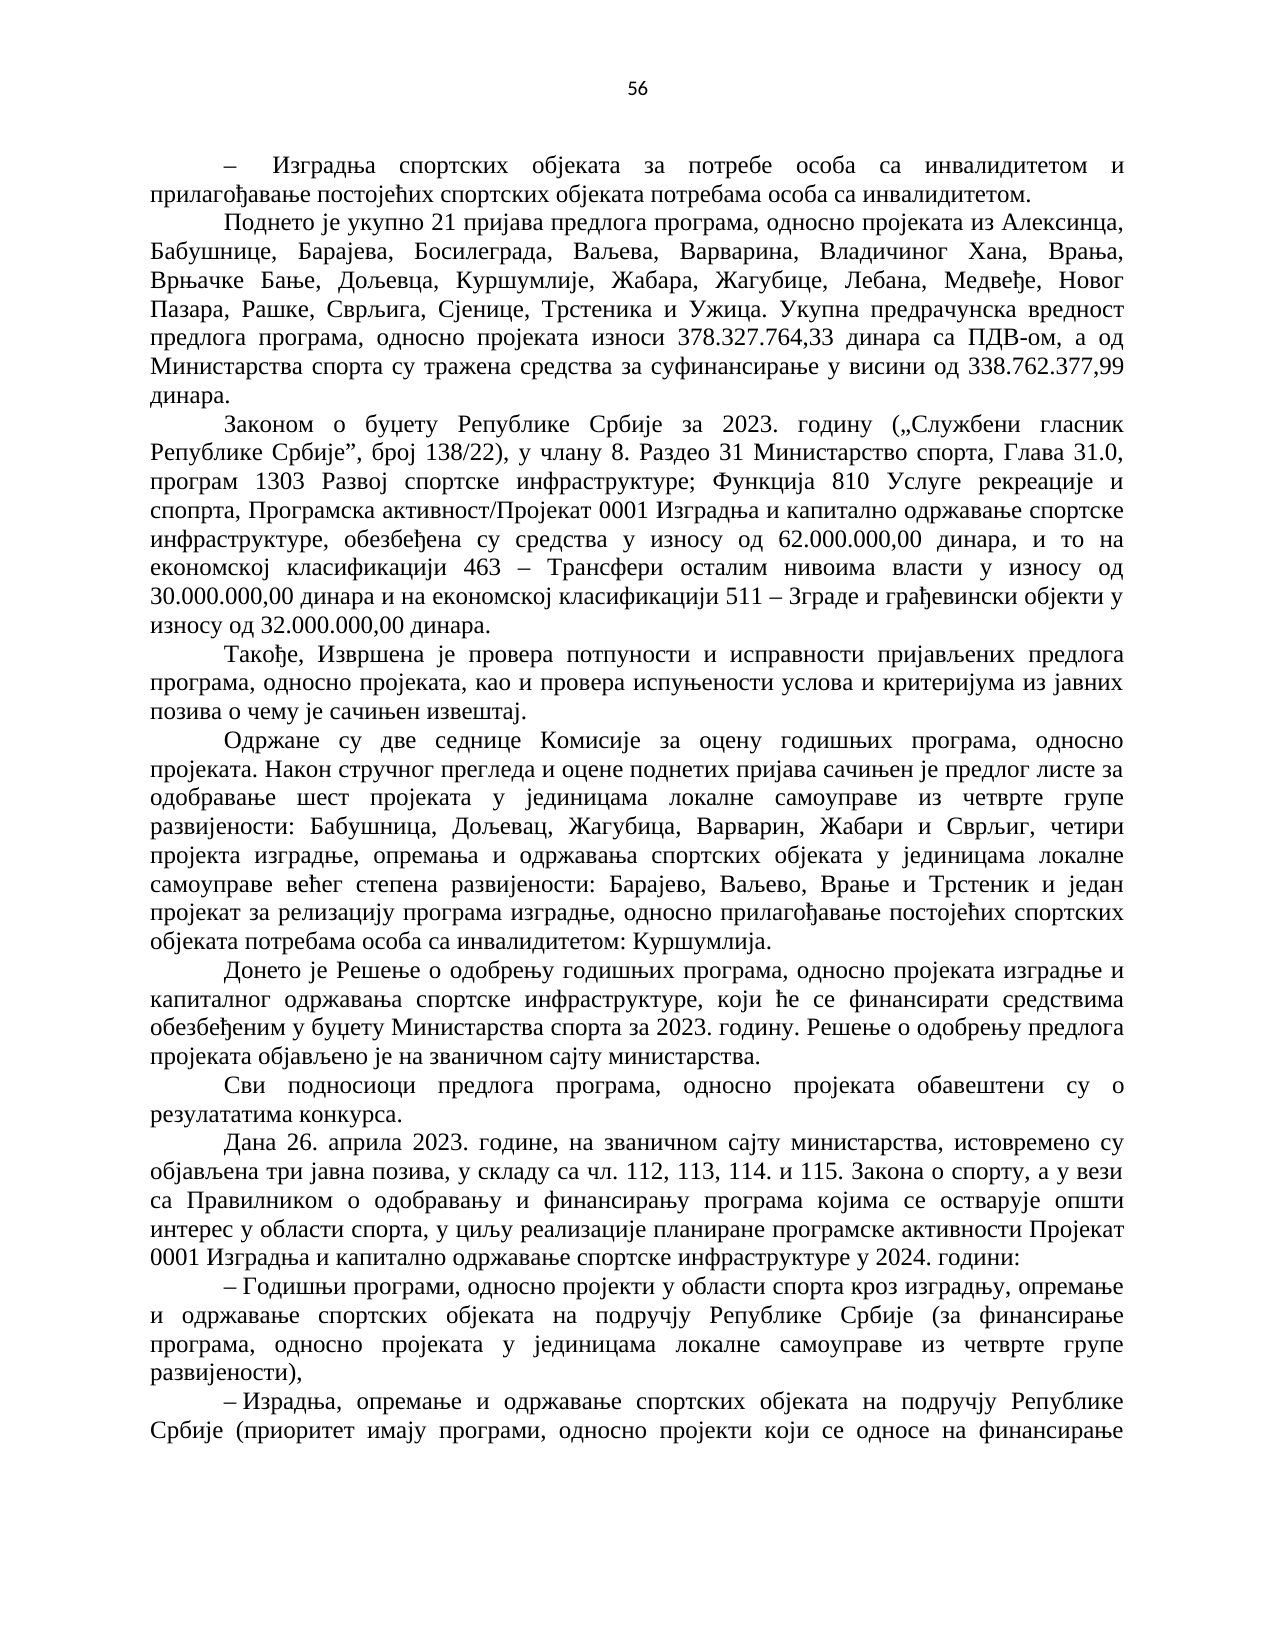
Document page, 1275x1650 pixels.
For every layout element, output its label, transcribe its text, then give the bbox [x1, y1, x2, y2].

text Такође, Извршена је провера потпуности и исправности пријављених предлога програма, односно пројеката, као и провера испуњености услова и критеријума из јавних позива о чему је сачињен извештај. [150, 639, 1125, 725]
text Одржане су две седнице Комисије за оцену годишњих програма, односно пројеката. Након стручног прегледа и оцене поднетих пријава сачињен је предлог листе за одобравање шест пројекaта у јединицама локалне самоуправе из четврте групе развијености: Бабушница, Дољевац, Жагубица, Варварин, Жабари и Сврљиг, четири пројекта изградње, опремања и одржавања спортских објеката у јединицама локалне самоуправе већег степена развијености: Барајево, Ваљево, Врање и Трстеник и један пројекат за релизацију програма изградње, односно прилагођавање постојећих спортских објеката потребама особа са инвалидитетом: Куршумлија. [150, 725, 1125, 955]
text Сви подносиоци предлога програма, односно пројеката обавештени су о резулататима конкурса. [150, 1070, 1125, 1127]
text Донето је Решење о одобрењу годишњих програма, односно пројеката изградње и капиталног одржавања спортске инфраструктуре, који ће се финансирати средствима обезбеђеним у буџету Министарства спорта за 2023. годину. Решење о одобрењу предлога пројеката објављено је на званичном сајту министарства. [150, 955, 1125, 1070]
text – Изградња спортских објеката за потребе особа са инвалидитетом и прилагођавање постојећих спортских објеката потребама особа са инвалидитетом. [150, 150, 1125, 207]
text – Годишњи програми, односно пројекти у области спорта кроз изградњу, опремање и одржавање спортских објеката на подручју Републике Србије (за финансирање програма, односно пројеката у јединицама локалне самоуправе из четврте групе развијености), [150, 1271, 1125, 1386]
text Поднето је укупно 21 пријава предлога програма, односно пројеката из Алексинца, Бабушнице, Барајева, Босилеграда, Ваљева, Варварина, Владичиног Хана, Врања, Врњачке Бање, Дољевца, Куршумлије, Жабара, Жагубице, Лебана, Медвеђе, Новог Пазара, Рашке, Сврљига, Сјенице, Трстеника и Ужица. Укупна предрачунска вредност предлога програма, однoсно пројеката износи 378.327.764,33 динара са ПДВ-ом, а од Министарства спорта су тражена средства за суфинансирање у висини од 338.762.377,99 динара. [150, 207, 1125, 409]
text Дана 26. априла 2023. године, на званичном сајту министарства, истовремено су објављена три јавна позива, у складу са чл. 112, 113, 114. и 115. Закона о спорту, а у вези са Правилником о одобравању и финансирању програма којима се остварује општи интерес у области спорта, у циљу реализације планиране програмске активности Пројекат 0001 Изградња и капитално одржавање спортске инфраструктуре у 2024. години: [150, 1127, 1125, 1271]
text Законом о буџету Републике Србије за 2023. годину („Службени гласник Републике Србије”, број 138/22), у члану 8. Раздео 31 Министарство спорта, Глава 31.0, програм 1303 Развој спортске инфраструктуре; Функција 810 Услуге рекреације и спопрта, Програмска активност/Пројекат 0001 Изградња и капитално одржавање спортске инфраструктуре, обезбеђена су средства у износу од 62.000.000,00 динара, и то на економској класификацији 463 – Трансфери осталим нивоима власти у износу од 30.000.000,00 динара и на економској класификацији 511 – Зграде и грађевински објекти у износу од 32.000.000,00 динара. [150, 409, 1125, 639]
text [150, 1386, 1125, 1444]
